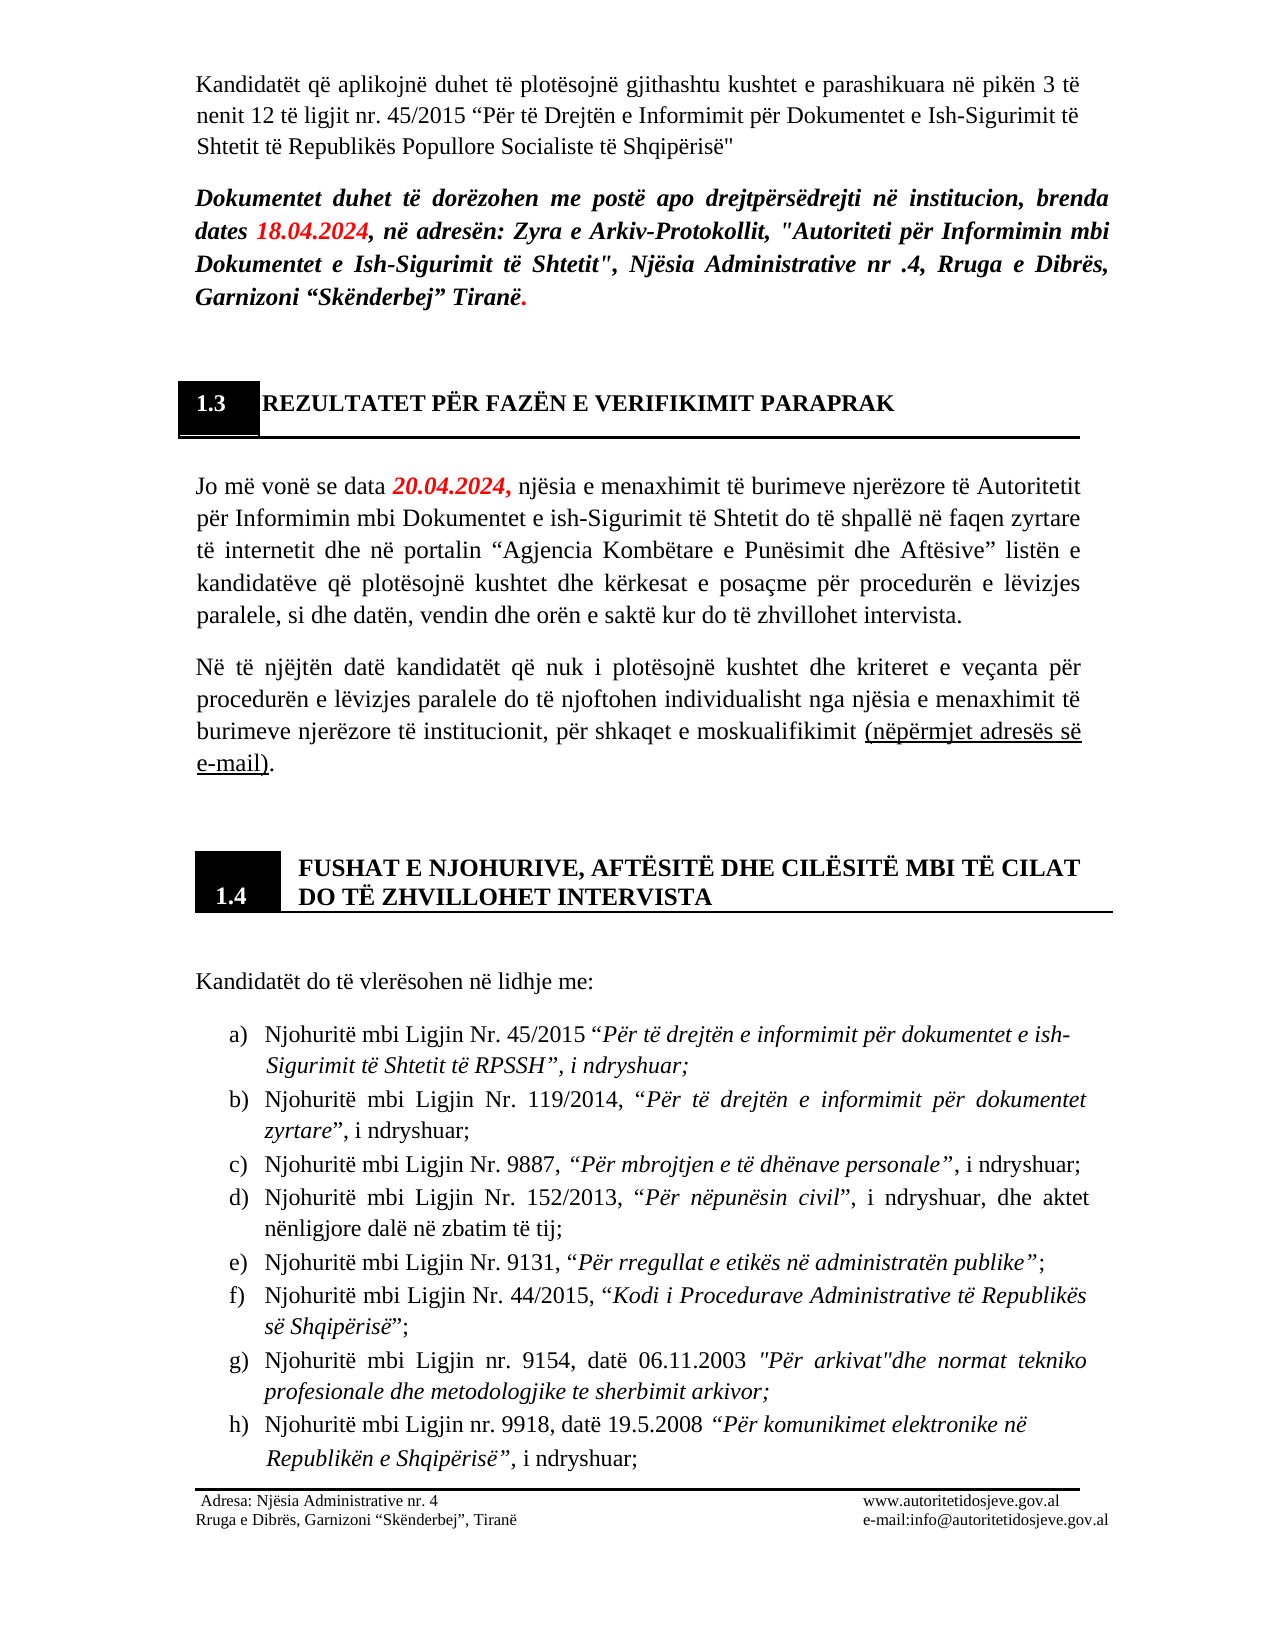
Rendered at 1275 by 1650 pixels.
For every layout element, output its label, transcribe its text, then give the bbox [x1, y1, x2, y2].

table_header 1.41.4 [197, 853, 279, 911]
list Njohuritë mbi Ligjin nr. 9918, datë 19.5.2008 “Për komunikimet elektronike në [229, 1411, 1089, 1438]
list Njohuritë mbi Ligjin Nr. 152/2013, “Për nëpunësin civil”, i ndryshuar, dhe aktet nënligjore dalë në zbatim të tij; [229, 1183, 1089, 1242]
list Njohuritë mbi Ligjin Nr. 44/2015, “Kodi i Procedurave Administrative të Republikës së Shqipërisë”; [229, 1281, 1089, 1340]
text 1.31.3 REZULTATET PËR FAZËN E VERIFIKIMIT PARAPRAK [196, 389, 1112, 417]
text Kandidatët që aplikojnë duhet të plotësojnë gjithashtu kushtet e parashikuara në pikën 3 të nenit 12 të ligjit nr. 45/2015 “Për të Drejtën e Informimit për Dokumentet e Ish-Sigurimit të Shtetit të Republikës Popullore Socialiste të Shqipërisë" [195, 71, 1081, 160]
text Kandidatët do të vlerësohen në lidhje me: [195, 967, 1081, 994]
text Dokumentet duhet të dorëzohen me postë apo drejtpërsëdrejti në institucion, brenda dates 18.04.2024, në adresën: Zyra e Arkiv-Protokollit, "Autoriteti për Informimin mbi Dokumentet e Ish-Sigurimit të Shtetit", Njësia Administrative nr .4, Rruga e Dibrës, Garnizoni “Skënderbej” Tiranë. [195, 183, 1112, 311]
list Njohuritë mbi Ligjin Nr. 9887, “Për mbrojtjen e të dhënave personale”, i ndryshuar; [229, 1150, 1089, 1177]
list Njohuritë mbi Ligjin nr. 9154, datë 06.11.2003 "Për arkivat"dhe normat tekniko profesionale dhe metodologjike te sherbimit arkivor; [229, 1346, 1089, 1404]
text Republikën e Shqipërisë”, i ndryshuar; [266, 1444, 1089, 1472]
text Jo më vonë se data 20.04.2024, njësia e menaxhimit të burimeve njerëzore të Autoritetit për Informimin mbi Dokumentet e ish-Sigurimit të Shtetit do të shpallë në faqen zyrtare të internetit dhe në portalin “Agjencia Kombëtare e Punësimit dhe Aftësive” listën e kandidatëve që plotësojnë kushtet dhe kërkesat e posaçme për procedurën e lëvizjes paralele, si dhe datën, vendin dhe orën e saktë kur do të zhvillohet intervista. [195, 471, 1081, 628]
list Njohuritë mbi Ligjin Nr. 45/2015 “Për të drejtën e informimit për dokumentet e ish- [229, 1020, 1089, 1047]
list Njohuritë mbi Ligjin Nr. 119/2014, “Për të drejtën e informimit për dokumentet zyrtare”, i ndryshuar; [229, 1085, 1089, 1144]
text Sigurimit të Shtetit të RPSSH”, i ndryshuar; [266, 1052, 1089, 1079]
table_header FUSHAT E NJOHURIVE, AFTËSITË DHE CILËSITË MBI TË CILAT DO TË ZHVILLOHET INTERVISTA [281, 851, 1112, 911]
list Njohuritë mbi Ligjin Nr. 9131, “Për rregullat e etikës në administratën publike”; [229, 1248, 1089, 1275]
text Në të njëjtën datë kandidatët që nuk i plotësojnë kushtet dhe kriteret e veçanta për procedurën e lëvizjes paralele do të njoftohen individualisht nga njësia e menaxhimit të burimeve njerëzore të institucionit, për shkaqet e moskualifikimit (nëpërmjet adresës së e-mail). [195, 652, 1081, 777]
